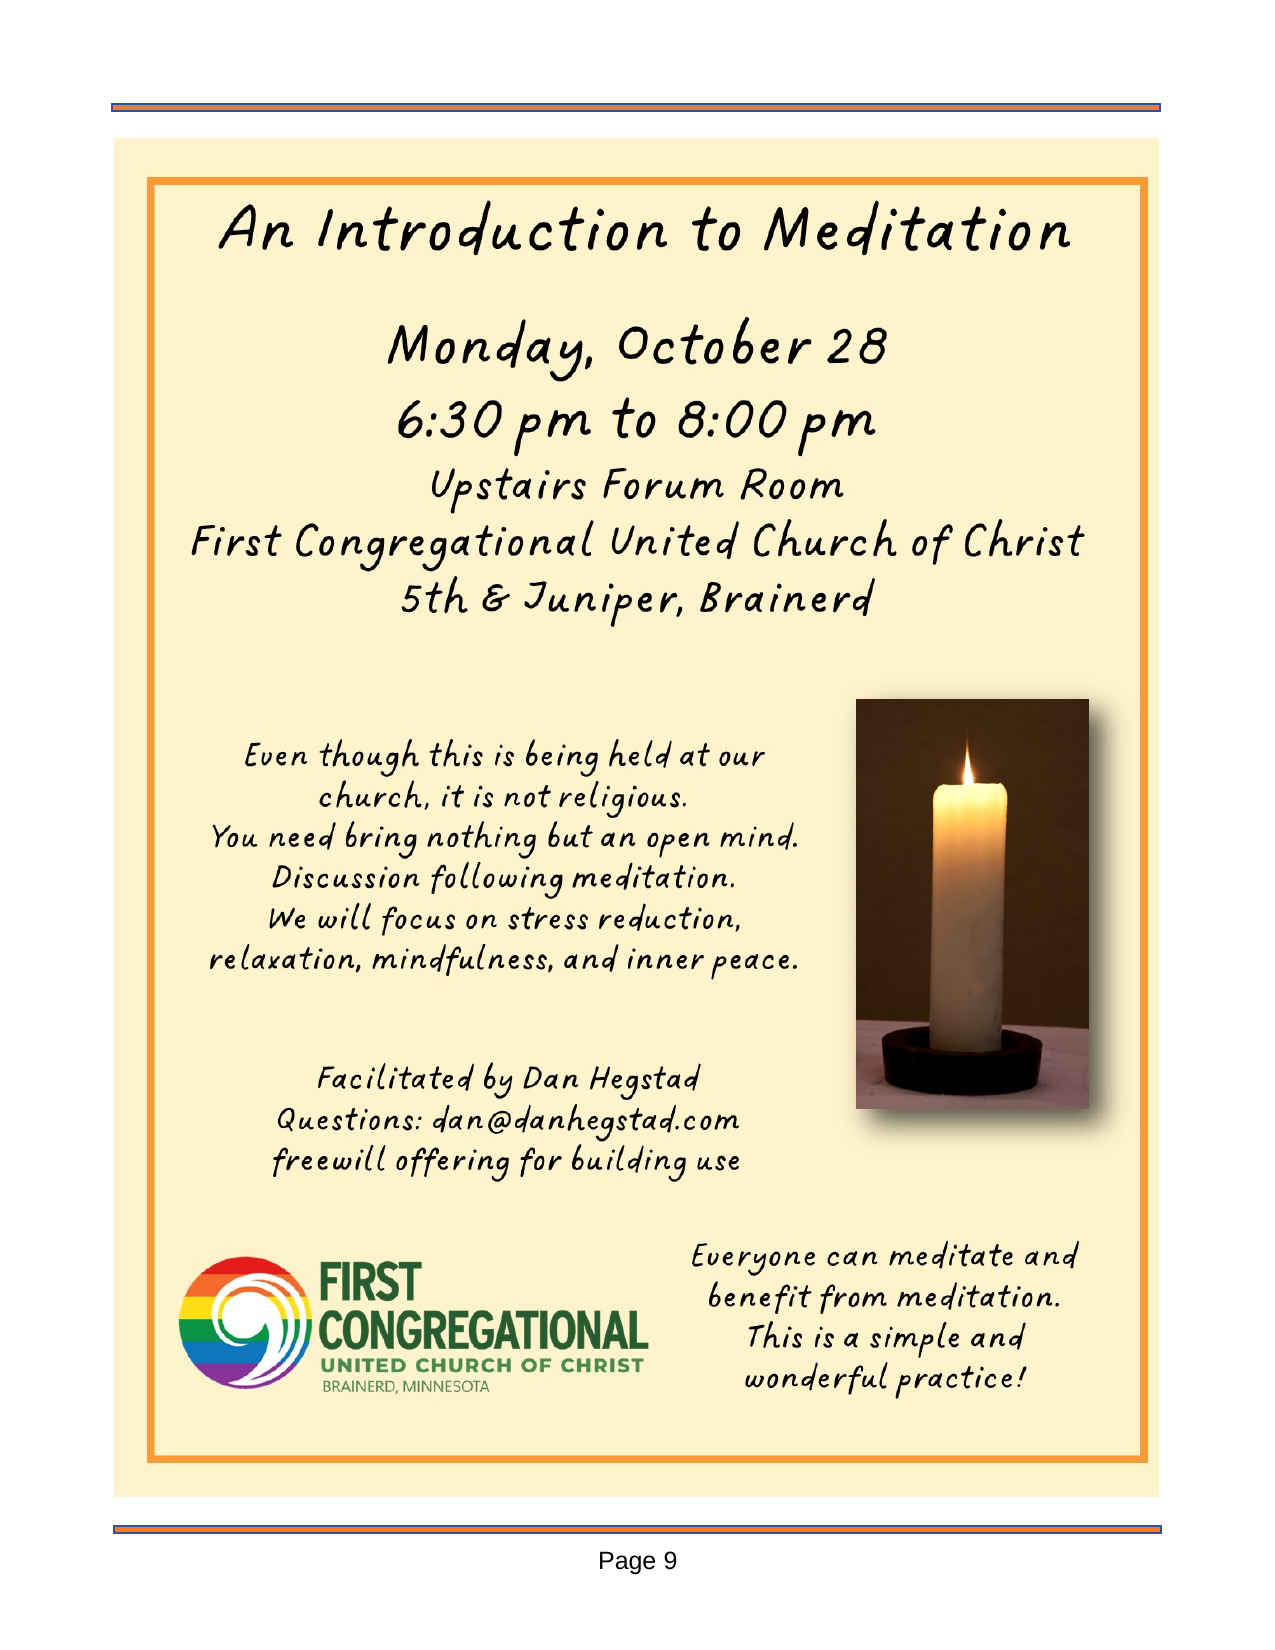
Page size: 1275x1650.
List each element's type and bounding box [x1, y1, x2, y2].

picture [112, 138, 1159, 1496]
